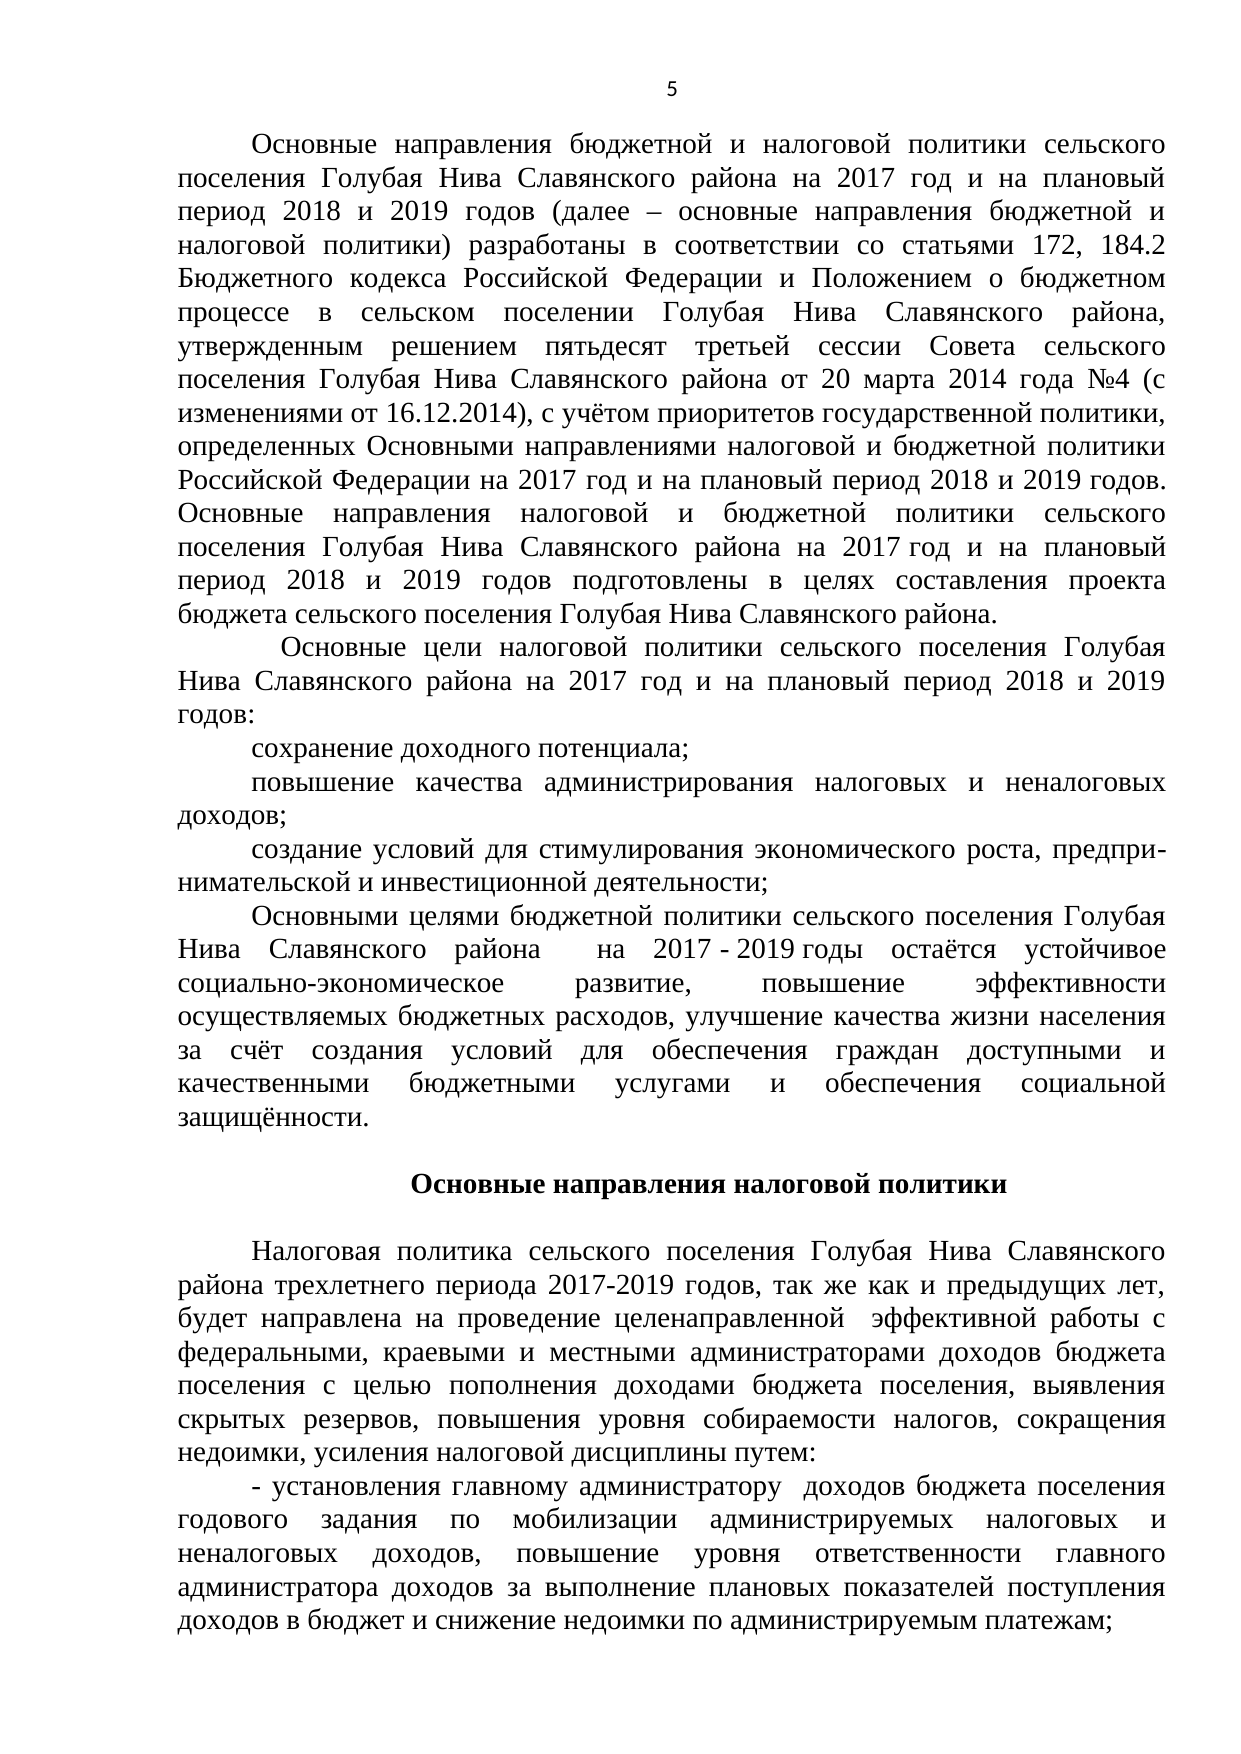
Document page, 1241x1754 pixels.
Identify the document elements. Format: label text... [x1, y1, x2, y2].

text сохранение доходного потенциала; [177, 730, 1167, 764]
text Налоговая политика сельского поселения Голубая Нива Славянского района трехлетнего периода 2017-2019 годов, так же как и предыдущих лет, будет направлена на проведение целенаправленной эффективной работы с федеральными, краевыми и местными администраторами доходов бюджета поселения с целью пополнения доходами бюджета поселения, выявления скрытых резервов, повышения уровня собираемости налогов, сокращения недоимки, усиления налоговой дисциплины путем: [177, 1233, 1167, 1468]
text Основные направления налоговой политики [177, 1166, 1167, 1200]
text - установления главному администратору доходов бюджета поселения годового задания по мобилизации администрируемых налоговых и неналоговых доходов, повышение уровня ответственности главного администратора доходов за выполнение плановых показателей поступления доходов в бюджет и снижение недоимки по администрируемым платежам; [177, 1468, 1167, 1636]
text повышение качества администрирования налоговых и неналоговых доходов; [177, 764, 1167, 831]
text Основными целями бюджетной политики сельского поселения Голубая Нива Славянского района на 2017 - 2019 годы остаётся устойчивое социально-экономическое развитие, повышение эффективности осуществляемых бюджетных расходов, улучшение качества жизни населения за счёт создания условий для обеспечения граждан доступными и качественными бюджетными услугами и обеспечения социальной защищённости. [177, 898, 1167, 1133]
text Основные направления бюджетной и налоговой политики сельского поселения Голубая Нива Славянского района на 2017 год и на плановый период 2018 и 2019 годов (далее – основные направления бюджетной и налоговой политики) разработаны в соответствии со статьями 172, 184.2 Бюджетного кодекса Российской Федерации и Положением о бюджетном процессе в сельском поселении Голубая Нива Славянского района, утвержденным решением пятьдесят третьей сессии Совета сельского поселения Голубая Нива Славянского района от 20 марта 2014 года №4 (с изменениями от 16.12.2014), с учётом приоритетов государственной политики, определенных Основными направлениями налоговой и бюджетной политики Российской Федерации на 2017 год и на плановый период 2018 и 2019 годов. Основные направления налоговой и бюджетной политики сельского поселения Голубая Нива Славянского района на 2017 год и на плановый период 2018 и 2019 годов подготовлены в целях составления проекта бюджета сельского поселения Голубая Нива Славянского района. [177, 126, 1167, 629]
text Основные цели налоговой политики сельского поселения Голубая Нива Славянского района на 2017 год и на плановый период 2018 и 2019 годов: [177, 629, 1167, 730]
text создание условий для стимулирования экономического роста, предпринимательской и инвестиционной деятельности; [177, 831, 1167, 898]
